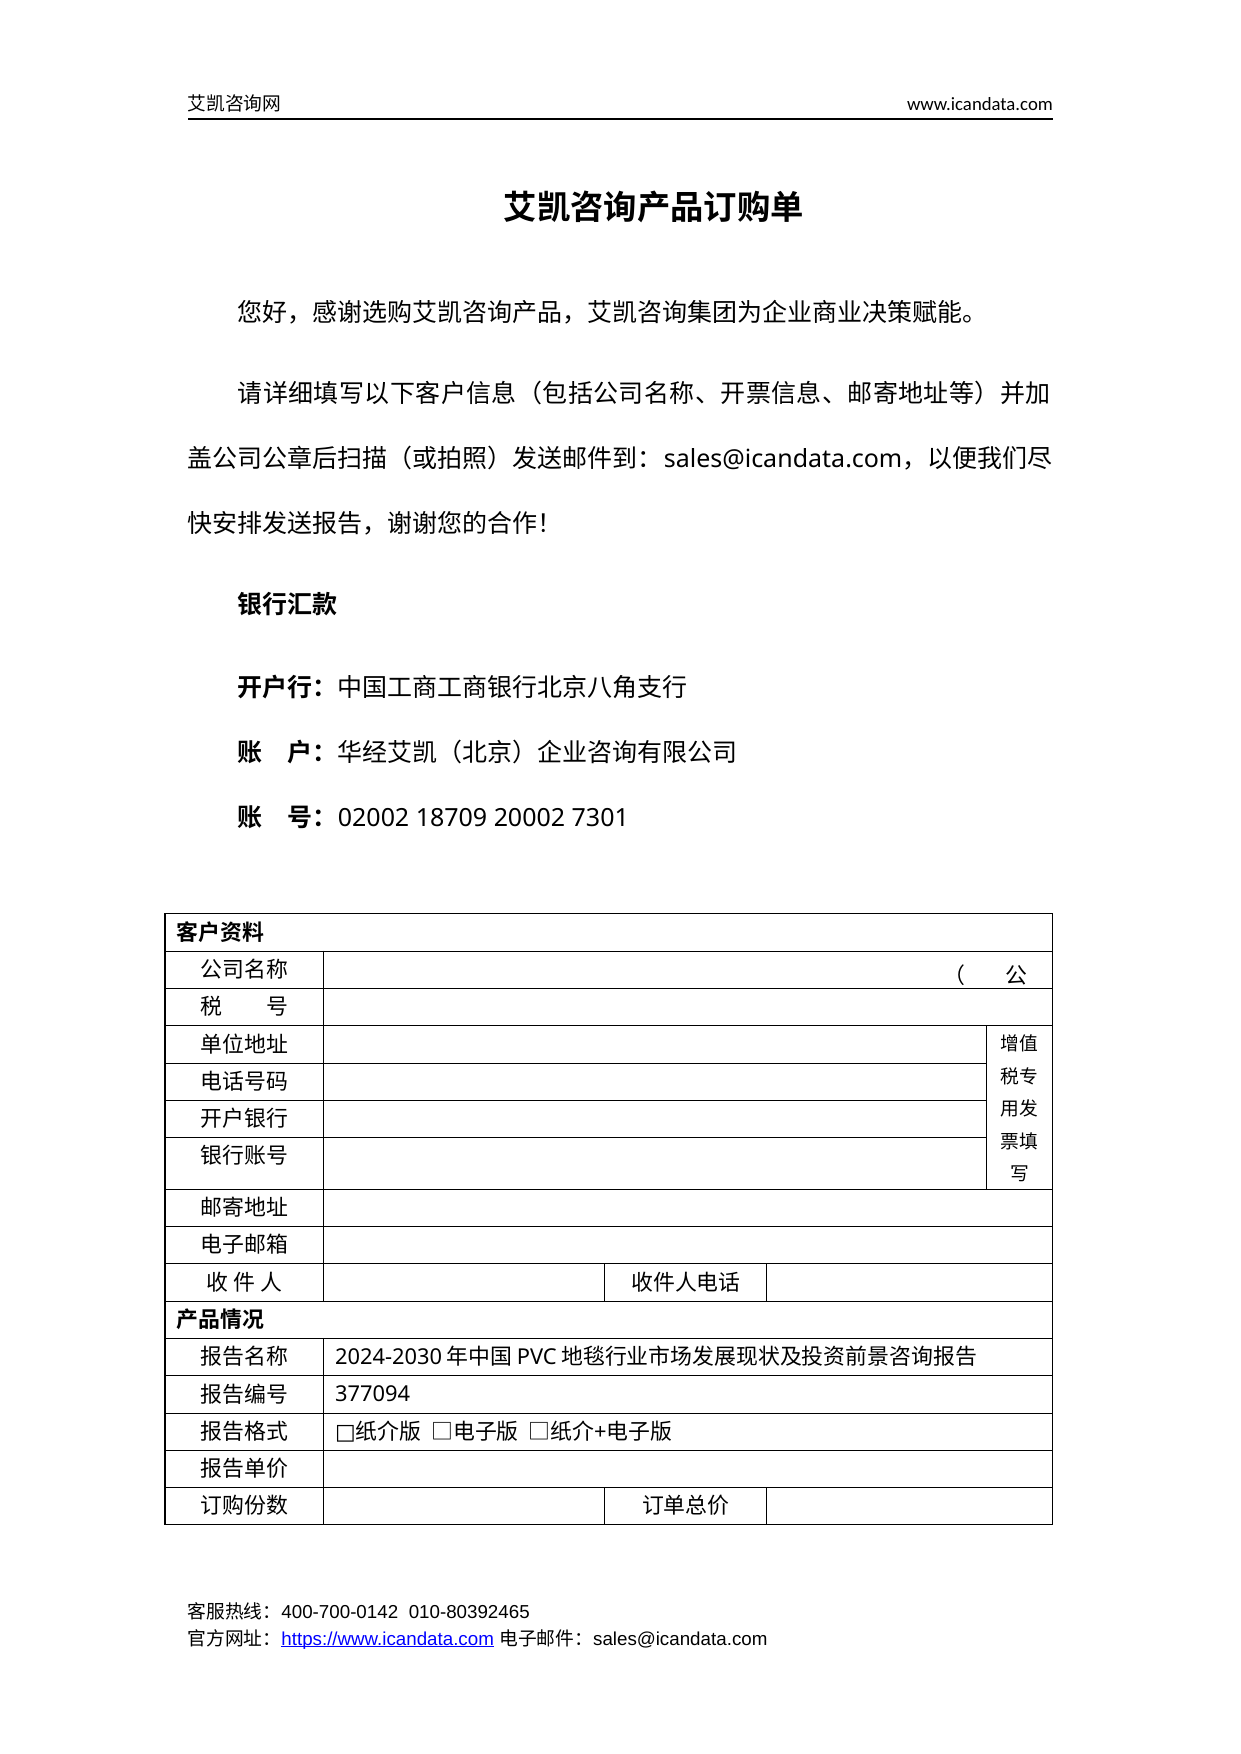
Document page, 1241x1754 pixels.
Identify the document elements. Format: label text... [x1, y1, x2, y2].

table_cell 产品情况 [166, 1302, 1052, 1338]
text 艾凯咨询产品订购单 [187, 172, 1053, 237]
table_cell [324, 1227, 1052, 1263]
table_cell [324, 1101, 986, 1137]
text 账 户：华经艾凯（北京）企业咨询有限公司 [187, 718, 1053, 783]
table_cell [324, 1064, 986, 1100]
table_cell 邮寄地址 [166, 1190, 323, 1226]
table_cell 报告单价 [166, 1451, 323, 1487]
table_cell 2024-2030年中国PVC地毯行业市场发展现状及投资前景咨询报告 [324, 1339, 1052, 1375]
table_cell [324, 1190, 1052, 1226]
table_cell 单位地址 [166, 1026, 323, 1062]
table_cell 订购份数 [166, 1488, 323, 1524]
table_cell [324, 989, 1052, 1025]
text 您好，感谢选购艾凯咨询产品，艾凯咨询集团为企业商业决策赋能。 [187, 278, 1053, 343]
table_cell 公司名称 [166, 952, 323, 988]
table_cell 订单总价 [605, 1488, 766, 1524]
table_cell [324, 952, 1052, 988]
table_cell 377094 [324, 1376, 1052, 1412]
table_cell [324, 1488, 604, 1524]
table_cell [767, 1488, 1052, 1524]
table_cell 报告编号 [166, 1376, 323, 1412]
text 请详细填写以下客户信息（包括公司名称、开票信息、邮寄地址等）并加盖公司公章后扫描（或拍照）发送邮件到：sales@icandata.com，以便我们尽快安排发送报告，谢谢您的合作！ [187, 359, 1053, 554]
table_cell □纸介版 □电子版 □纸介+电子版 [324, 1414, 1052, 1450]
table_cell [324, 1451, 1052, 1487]
table_cell [767, 1264, 1052, 1301]
table_cell 增值税专用发票填写 [987, 1026, 1052, 1189]
table_cell 收件人电话 [605, 1264, 766, 1301]
text 账 号：02002 18709 20002 7301 [187, 783, 1053, 848]
table_cell [324, 1138, 986, 1189]
table_cell 税 号 [166, 989, 323, 1025]
table_cell 报告名称 [166, 1339, 323, 1375]
table_cell [324, 1026, 986, 1062]
table_cell 电话号码 [166, 1064, 323, 1100]
table_cell 收 件 人 [166, 1264, 323, 1301]
text 银行汇款 [187, 570, 1053, 635]
table_cell 电子邮箱 [166, 1227, 323, 1263]
table_cell 开户银行 [166, 1101, 323, 1137]
table_cell [324, 1264, 604, 1301]
table_cell 报告格式 [166, 1414, 323, 1450]
table_cell 银行账号 [166, 1138, 323, 1189]
table_header 客户资料 [166, 914, 1052, 951]
text 开户行：中国工商工商银行北京八角支行 [187, 653, 1053, 718]
